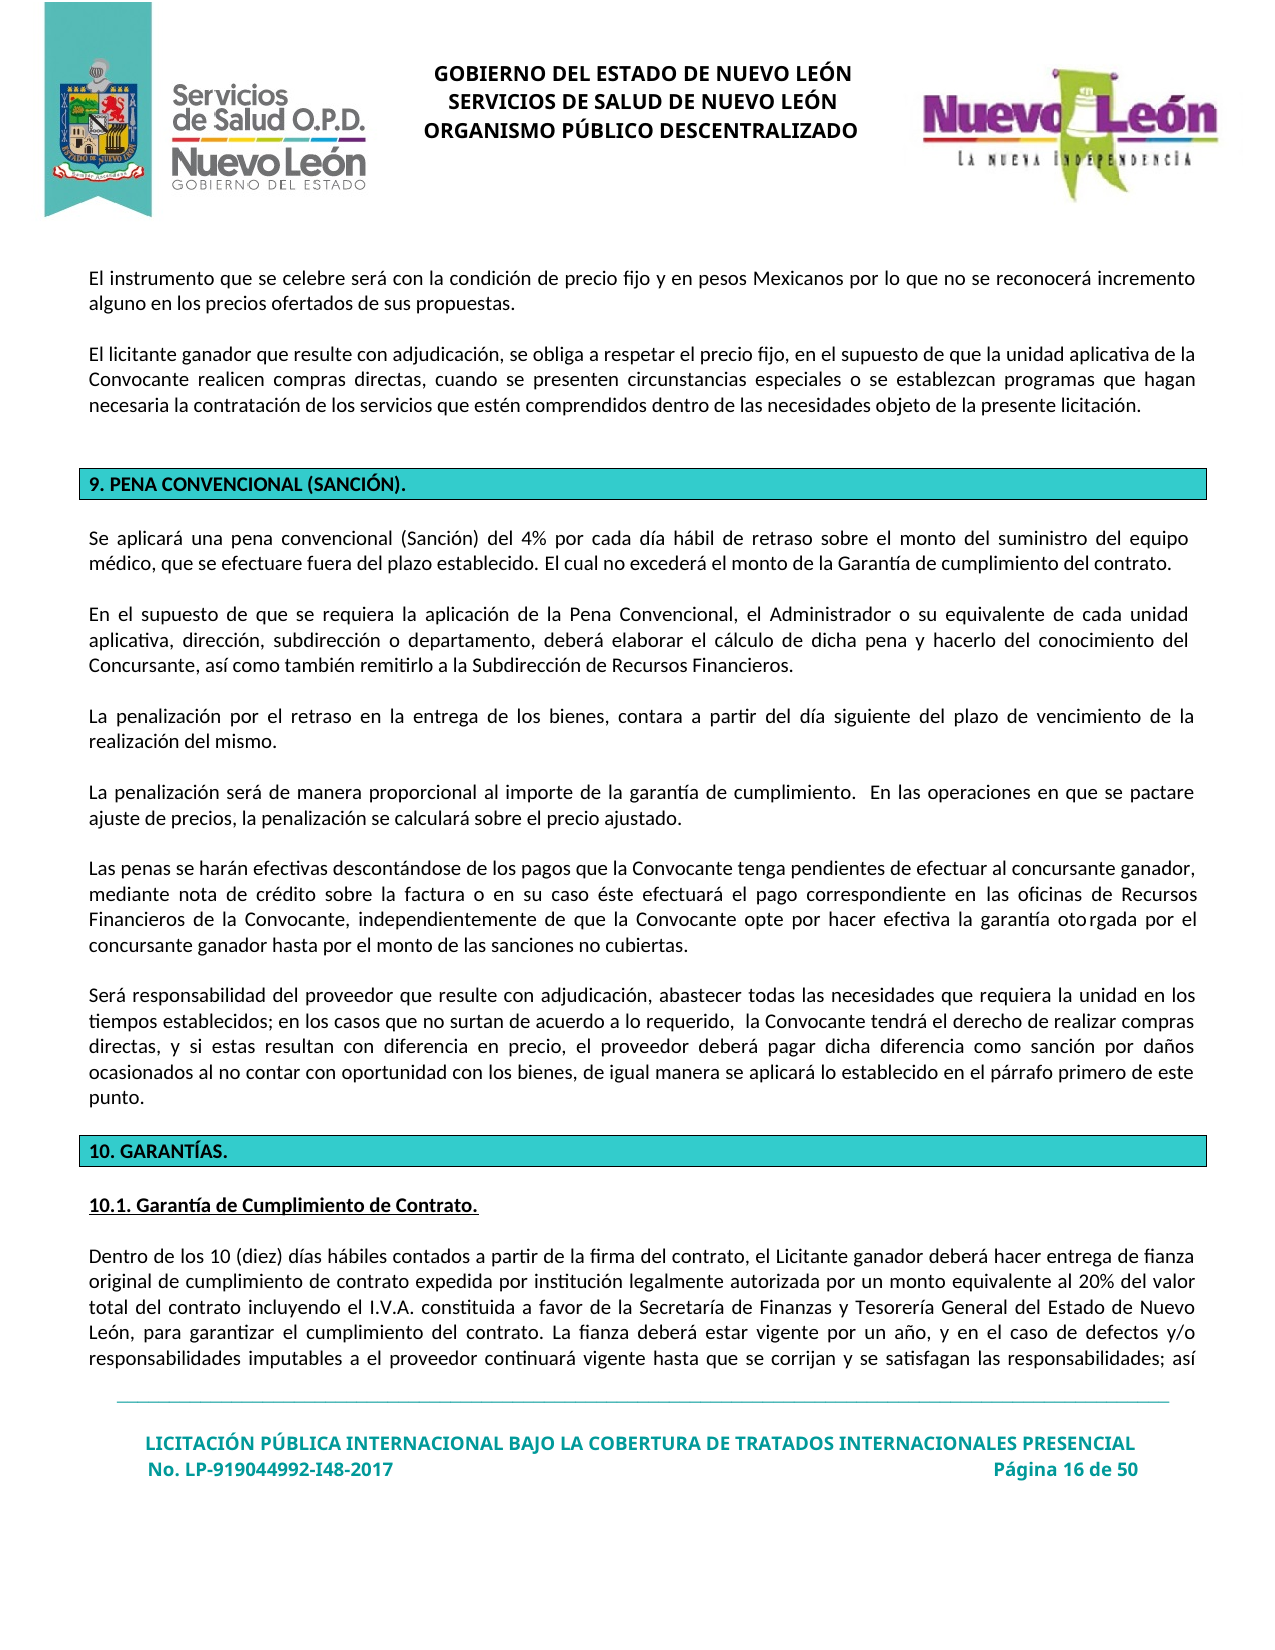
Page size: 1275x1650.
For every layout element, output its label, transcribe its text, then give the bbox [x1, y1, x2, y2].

text 10. GARANTÍAS. [80, 1136, 1206, 1166]
text La penalización será de manera proporcional al importe de la garantía de cumplimiento. En las operaciones en que se pactare ajuste de precios, la penalización se calculará sobre el precio ajustado. [89, 779, 1197, 830]
text El licitante ganador que resulte con adjudicación, se obliga a respetar el precio fijo, en el supuesto de que la unidad aplicativa de la Convocante realicen compras directas, cuando se presenten circunstancias especiales o se establezcan programas que hagan necesaria la contratación de los servicios que estén comprendidos dentro de las necesidades objeto de la presente licitación. [89, 341, 1197, 417]
text En el supuesto de que se requiera la aplicación de la Pena Convencional, el Administrador o su equivalente de cada unidad aplicativa, dirección, subdirección o departamento, deberá elaborar el cálculo de dicha pena y hacerlo del conocimiento del Concursante, así como también remitirlo a la Subdirección de Recursos Financieros. [89, 601, 1192, 678]
picture [15, 2, 1249, 229]
text 9. PENA CONVENCIONAL (SANCIÓN). [80, 469, 1206, 499]
list La penalización por el retraso en la entrega de los bienes, contara a partir del día siguiente del plazo de vencimiento de la realización del mismo. [89, 703, 1197, 754]
text 10.1. Garantía de Cumplimiento de Contrato. [89, 1192, 1197, 1218]
text Las penas se harán efectivas descontándose de los pagos que la Convocante tenga pendientes de efectuar al concursante ganador, mediante nota de crédito sobre la factura o en su caso éste efectuará el pago correspondiente en las oficinas de Recursos Financieros de la Convocante, independientemente de que la Convocante opte por hacer efectiva la garantía otorgada por el concursante ganador hasta por el monto de las sanciones no cubiertas. [89, 856, 1197, 957]
text El instrumento que se celebre será con la condición de precio fijo y en pesos Mexicanos por lo que no se reconocerá incremento alguno en los precios ofertados de sus propuestas. [89, 265, 1197, 316]
text Será responsabilidad del proveedor que resulte con adjudicación, abastecer todas las necesidades que requiera la unidad en los tiempos establecidos; en los casos que no surtan de acuerdo a lo requerido, la Convocante tendrá el derecho de realizar compras directas, y si estas resultan con diferencia en precio, el proveedor deberá pagar dicha diferencia como sanción por daños ocasionados al no contar con oportunidad con los bienes, de igual manera se aplicará lo establecido en el párrafo primero de este punto. [89, 983, 1197, 1110]
text Se aplicará una pena convencional (Sanción) del 4% por cada día hábil de retraso sobre el monto del suministro del equipo médico, que se efectuare fuera del plazo establecido. El cual no excederá el monto de de cumplimiento del contrato. [89, 525, 1192, 576]
